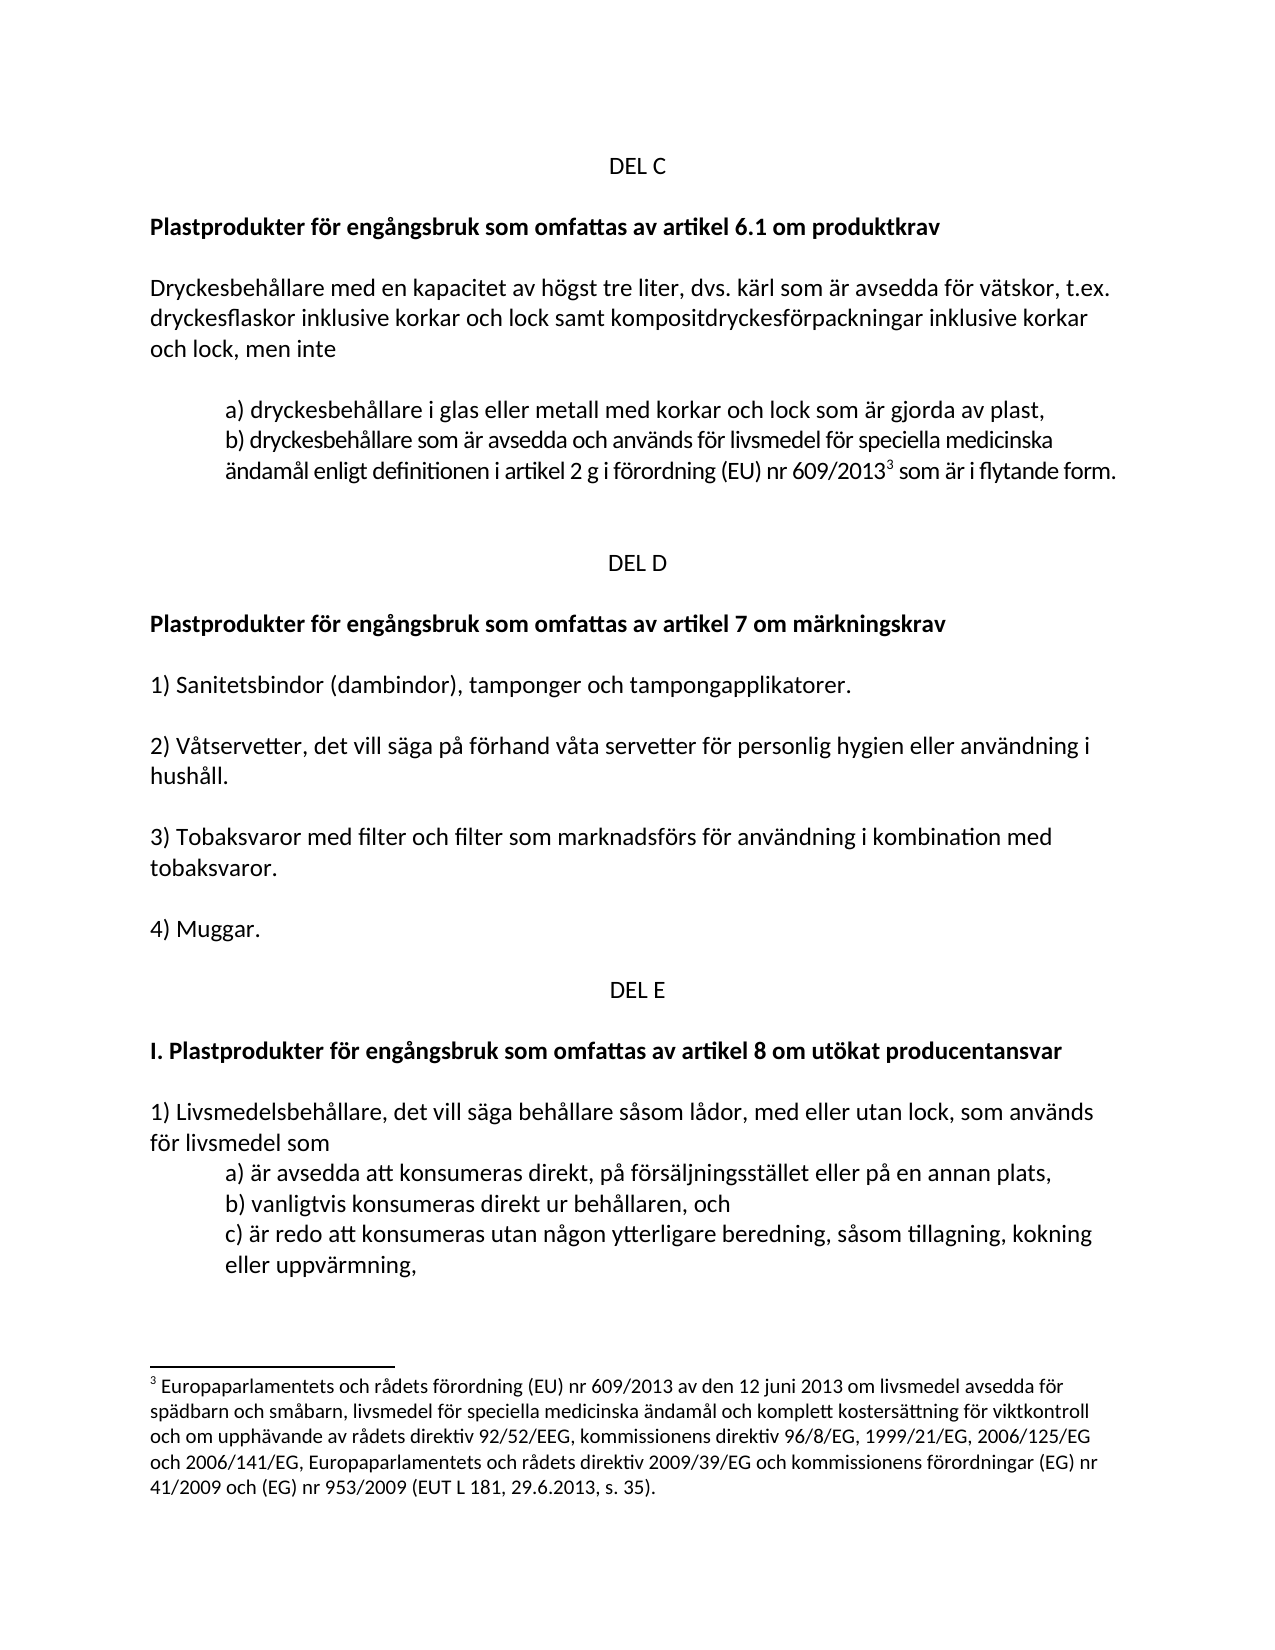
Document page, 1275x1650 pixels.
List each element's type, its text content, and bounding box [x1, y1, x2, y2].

text Plastprodukter för engångsbruk som omfattas av artikel 7 om märkningskrav [150, 608, 1125, 638]
text DEL D [150, 547, 1125, 577]
text a) är avsedda att konsumeras direkt, på försäljningsstället eller på en annan plats, [225, 1157, 1125, 1188]
text 2) Våtservetter, det vill säga på förhand våta servetter för personlig hygien eller användning i hushåll. [150, 730, 1125, 791]
text b) vanligtvis konsumeras direkt ur behållaren, och [225, 1188, 1125, 1218]
text c) är redo att konsumeras utan någon ytterligare beredning, såsom tillagning, kokning eller uppvärmning, [225, 1218, 1125, 1279]
text Dryckesbehållare med en kapacitet av högst tre liter, dvs. kärl som är avsedda för vätskor, t.ex. dryckesflaskor inklusive korkar och lock samt kompositdryckesförpackningar inklusive korkar och lock, men inte [150, 272, 1125, 364]
text 4) Muggar. [150, 913, 1125, 943]
text I. Plastprodukter för engångsbruk som omfattas av artikel 8 om utökat producentansvar [150, 1035, 1125, 1066]
text DEL E [150, 974, 1125, 1004]
text b) dryckesbehållare som är avsedda och används för livsmedel för speciella medicinska ändamål enligt definitionen i artikel 2 g i förordning (EU) nr 609/2013 som är i flytande form. [225, 425, 1125, 486]
text Plastprodukter för engångsbruk som omfattas av artikel 6.1 om produktkrav [150, 211, 1125, 242]
text 1) Livsmedelsbehållare, det vill säga behållare såsom lådor, med eller utan lock, som används för livsmedel som [150, 1096, 1125, 1157]
text tobaksvaror. [150, 852, 1125, 882]
text a) dryckesbehållare i glas eller metall med korkar och lock som är gjorda av plast, [225, 394, 1125, 425]
text 1) Sanitetsbindor (dambindor), tamponger och tampongapplikatorer. [150, 669, 1125, 699]
text DEL C [150, 150, 1125, 181]
text 3) Tobaksvaror med filter och filter som marknadsförs för användning i kombination med [150, 821, 1125, 852]
